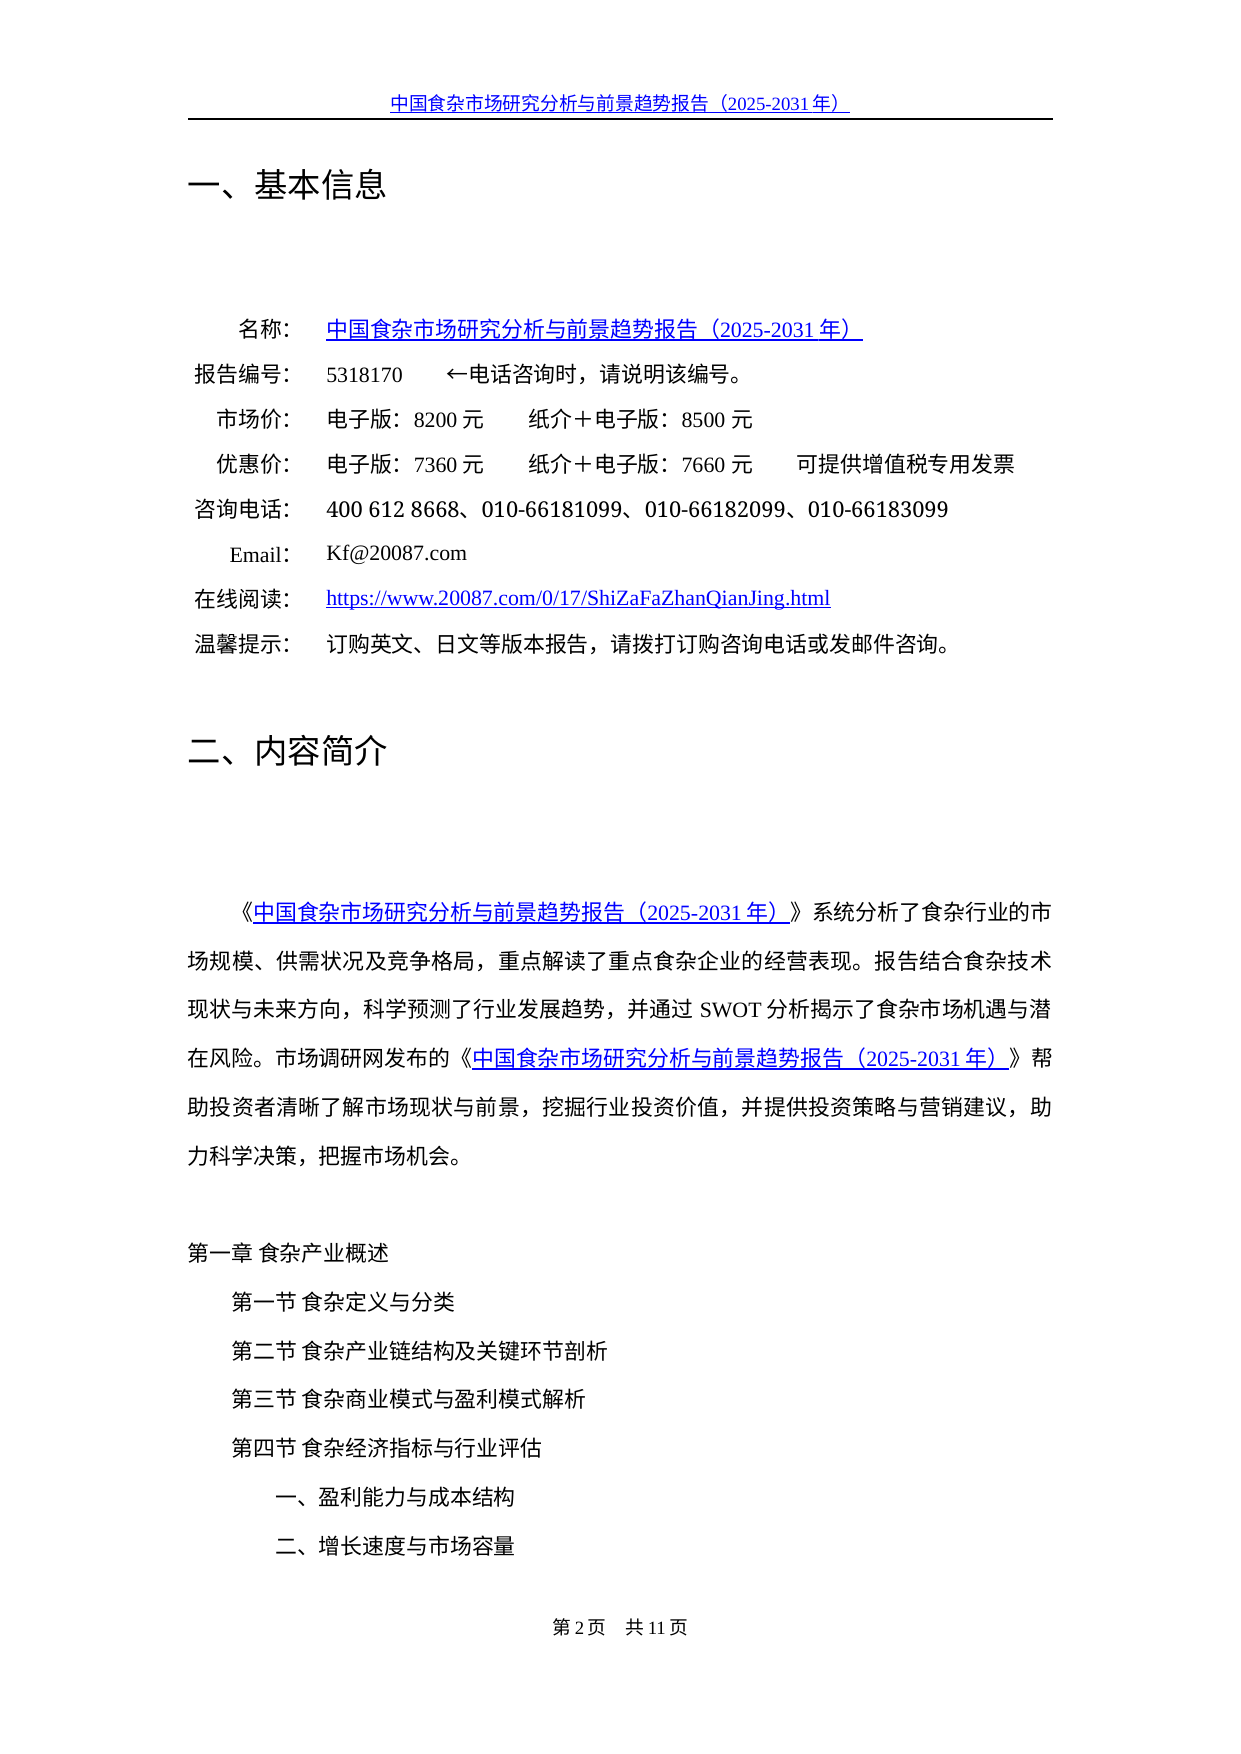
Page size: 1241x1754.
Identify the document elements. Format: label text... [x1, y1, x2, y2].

table_cell 电子版：7360 元 纸介＋电子版：7660 元 可提供增值税专用发票 [315, 447, 1073, 492]
title 一、基本信息 [187, 150, 1053, 215]
table_header 中国食杂市场研究分析与前景趋势报告（2025-2031年） [315, 312, 1073, 357]
table_cell 优惠价： [167, 447, 315, 492]
table_cell 咨询电话： [167, 492, 315, 537]
table_header 名称： [167, 312, 315, 357]
table_cell 订购英文、日文等版本报告，请拨打订购咨询电话或发邮件咨询。 [315, 627, 1073, 672]
table_cell Email： [167, 537, 315, 582]
title 二、内容简介 [187, 717, 1053, 782]
table_cell 电子版：8200 元 纸介＋电子版：8500 元 [315, 402, 1073, 447]
table_cell Kf@20087.com [315, 537, 1073, 582]
table_cell 5318170 ←电话咨询时，请说明该编号。 [315, 357, 1073, 402]
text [187, 894, 1053, 1561]
table_cell 在线阅读： [167, 582, 315, 627]
table_cell 400 612 8668、010-66181099、010-66182099、010-66183099 [315, 492, 1073, 537]
table_cell 报告编号： [167, 357, 315, 402]
table_cell [315, 582, 1073, 627]
table_cell 温馨提示： [167, 627, 315, 672]
table_cell 市场价： [167, 402, 315, 447]
